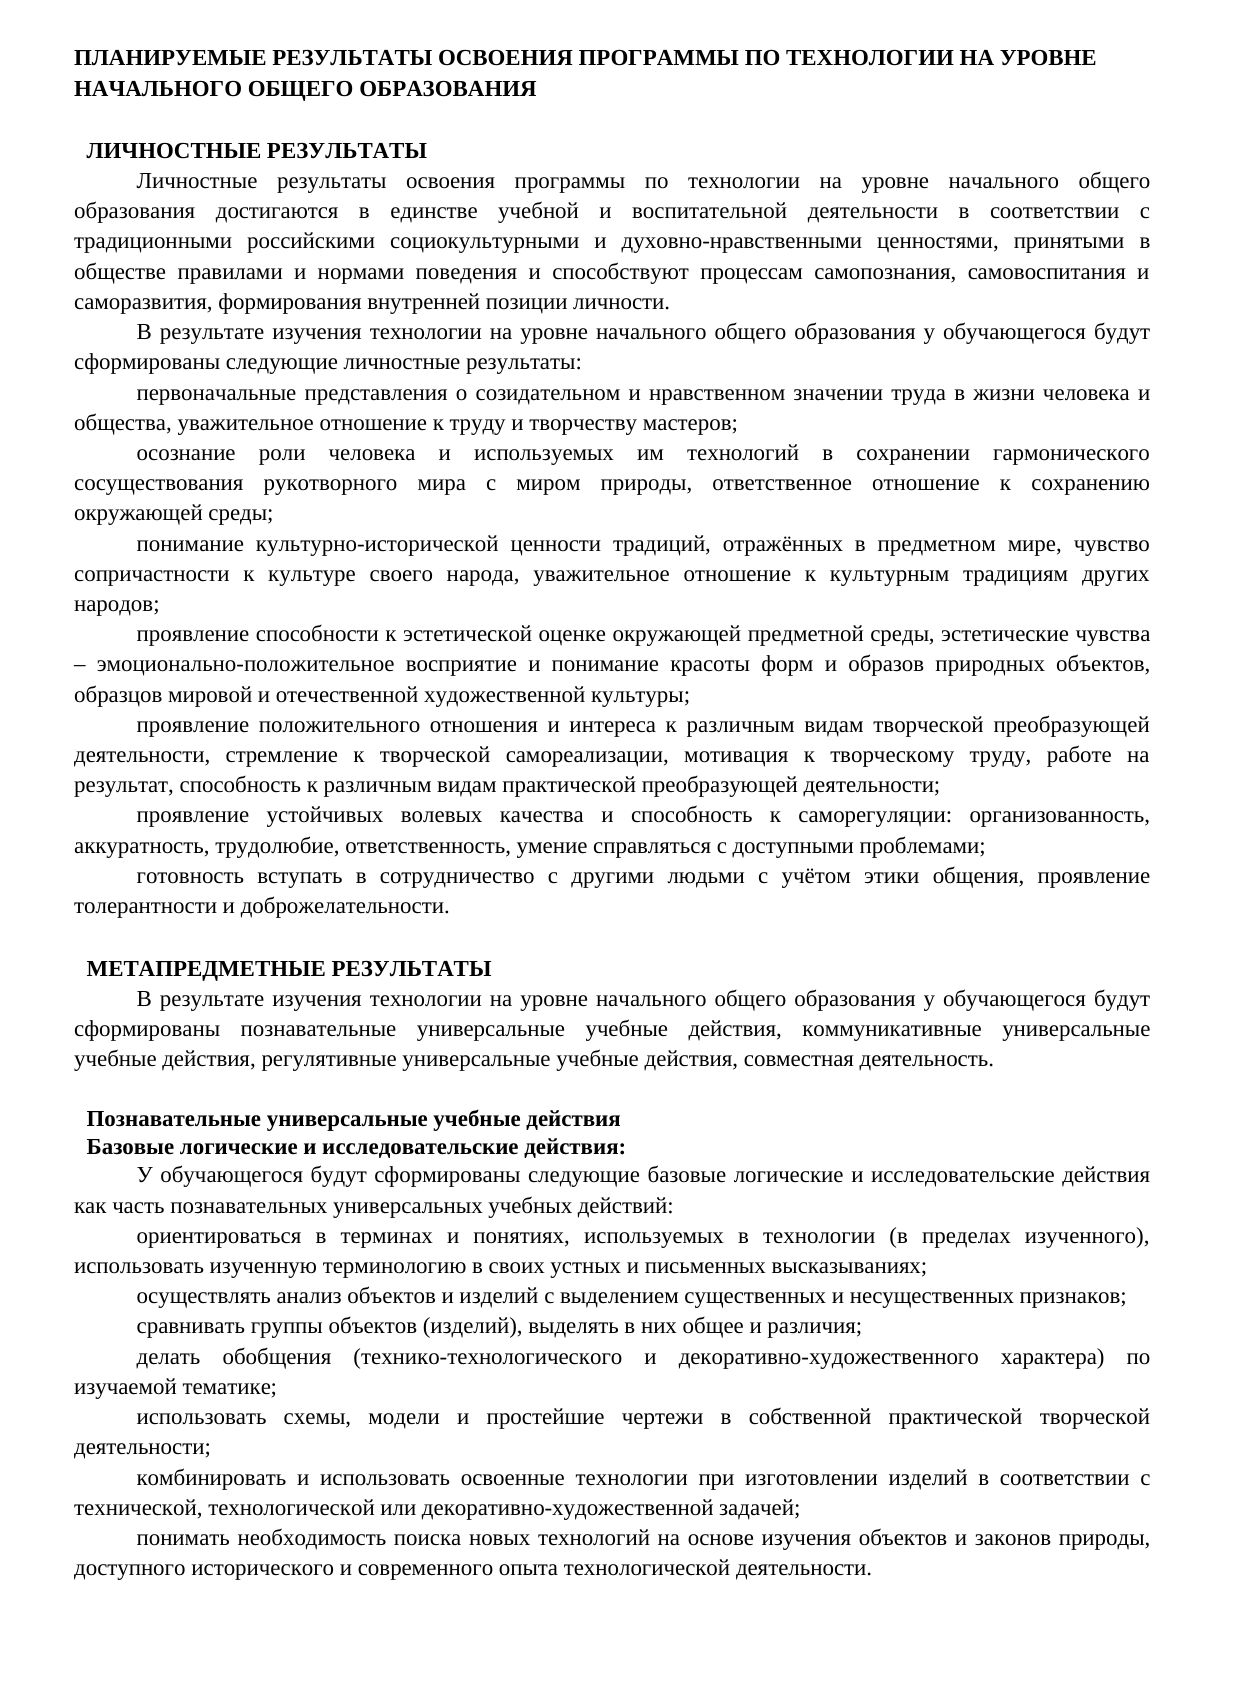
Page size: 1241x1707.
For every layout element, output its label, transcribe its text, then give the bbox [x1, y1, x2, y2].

text проявление способности к эстетической оценке окружающей предметной среды, эстетические чувства – эмоционально-положительное восприятие и понимание красоты форм и образов природных объектов, образцов мировой и отечественной художественной культуры; [74, 620, 1152, 707]
text МЕТАПРЕДМЕТНЫЕ РЕЗУЛЬТАТЫ [86, 954, 1152, 981]
text Базовые логические и исследовательские действия: [86, 1133, 1152, 1160]
text ЛИЧНОСТНЫЕ РЕЗУЛЬТАТЫ [86, 137, 1152, 163]
text использовать схемы, модели и простейшие чертежи в собственной практической творческой деятельности; [74, 1403, 1152, 1460]
text первоначальные представления о созидательном и нравственном значении труда в жизни человека и общества, уважительное отношение к труду и творчеству мастеров; [74, 379, 1152, 435]
text понимание культурно-исторической ценности традиций, отражённых в предметном мире, чувство сопричастности к культуре своего народа, уважительное отношение к культурным традициям других народов; [74, 530, 1152, 616]
text готовность вступать в сотрудничество с другими людьми с учётом этики общения, проявление толерантности и доброжелательности. [74, 862, 1152, 918]
text В результате изучения технологии на уровне начального общего образования у обучающегося будут сформированы следующие личностные результаты: [74, 318, 1152, 375]
text Познавательные универсальные учебные действия [86, 1105, 1152, 1132]
text осознание роли человека и используемых им технологий в сохранении гармонического сосуществования рукотворного мира с миром природы, ответственное отношение к сохранению окружающей среды; [74, 439, 1152, 526]
text Личностные результаты освоения программы по технологии на уровне начального общего образования достигаются в единстве учебной и воспитательной деятельности в соответствии с традиционными российскими социокультурными и духовно-нравственными ценностями, принятыми в обществе правилами и нормами поведения и способствуют процессам самопознания, самовоспитания и саморазвития, формирования внутренней позиции личности. [74, 167, 1152, 314]
text сравнивать группы объектов (изделий), выделять в них общее и различия; [74, 1313, 1152, 1339]
text проявление устойчивых волевых качества и способность к саморегуляции: организованность, аккуратность, трудолюбие, ответственность, умение справляться с доступными проблемами; [74, 802, 1152, 858]
text комбинировать и использовать освоенные технологии при изготовлении изделий в соответствии с технической, технологической или декоративно-художественной задачей; [74, 1464, 1152, 1520]
text проявление положительного отношения и интереса к различным видам творческой преобразующей деятельности, стремление к творческой самореализации, мотивация к творческому труду, работе на результат, способность к различным видам практической преобразующей деятельности; [74, 711, 1152, 798]
text понимать необходимость поиска новых технологий на основе изучения объектов и законов природы, доступного исторического и современного опыта технологической деятельности. [74, 1524, 1152, 1581]
text У обучающегося будут сформированы следующие базовые логические и исследовательские действия как часть познавательных универсальных учебных действий: [74, 1162, 1152, 1218]
text осуществлять анализ объектов и изделий с выделением существенных и несущественных признаков; [74, 1282, 1152, 1309]
text делать обобщения (технико-технологического и декоративно-художественного характера) по изучаемой тематике; [74, 1343, 1152, 1399]
text В результате изучения технологии на уровне начального общего образования у обучающегося будут сформированы познавательные универсальные учебные действия, коммуникативные универсальные учебные действия, регулятивные универсальные учебные действия, совместная деятельность. [74, 985, 1152, 1072]
text ПЛАНИРУЕМЫЕ РЕЗУЛЬТАТЫ ОСВОЕНИЯ ПРОГРАММЫ ПО ТЕХНОЛОГИИ НА УРОВНЕ НАЧАЛЬНОГО ОБЩЕГО ОБРАЗОВАНИЯ [74, 44, 1152, 101]
text ориентироваться в терминах и понятиях, используемых в технологии (в пределах изученного), использовать изученную терминологию в своих устных и письменных высказываниях; [74, 1222, 1152, 1278]
